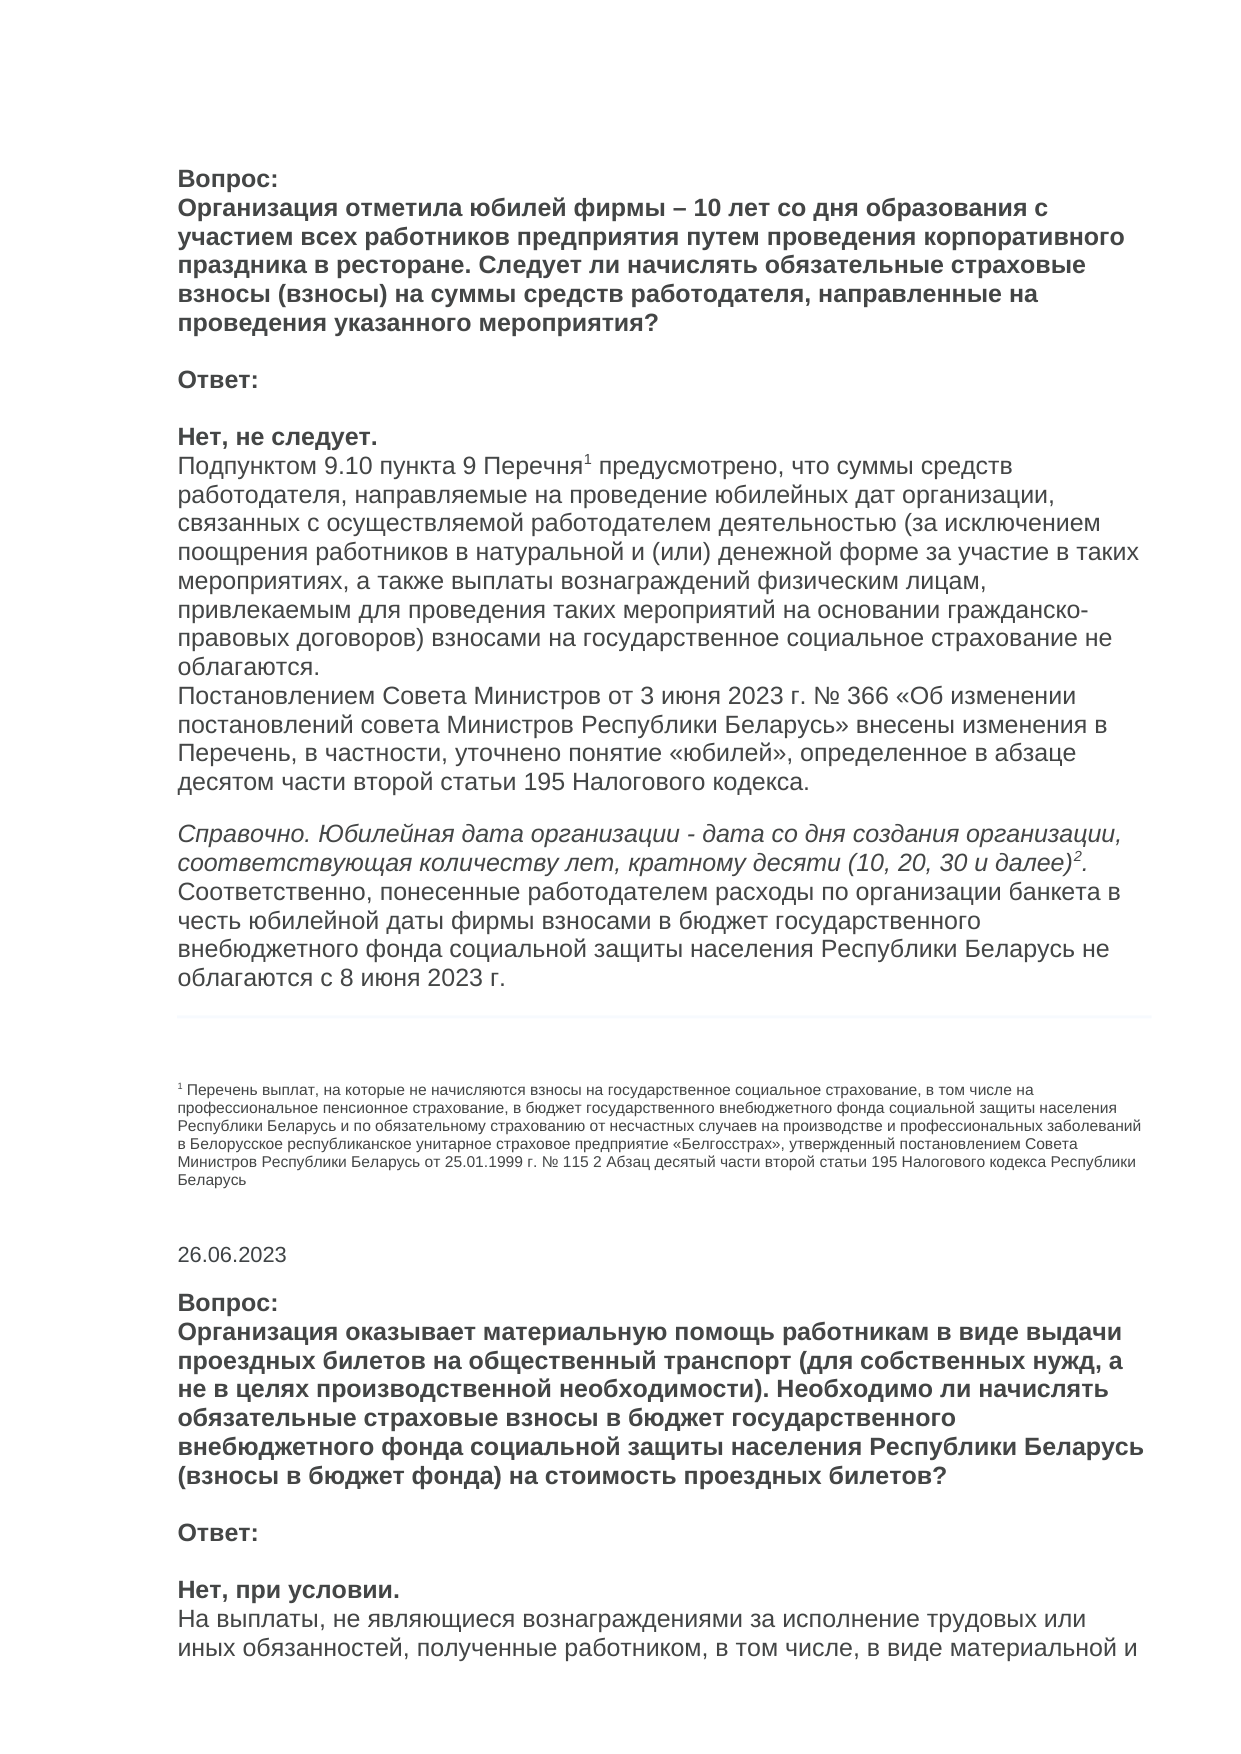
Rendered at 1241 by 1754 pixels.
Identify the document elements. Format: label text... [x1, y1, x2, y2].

text Нет, при условии. [177, 1575, 1152, 1604]
text Ответ: [177, 337, 1152, 422]
text 26.06.2023 [177, 1242, 1152, 1267]
text Справочно. Юбилейная дата организации - дата со дня создания организации, соответствующая количеству лет, кратному десяти (10, 20, 30 и далее)2. [177, 819, 1152, 877]
text 1 Перечень выплат, на которые не начисляются взносы на государственное социальное страхование, в том числе на профессиональное пенсионное страхование, в бюджет государственного внебюджетного фонда социальной защиты населения Республики Беларусь и по обязательному страхованию от несчастных случаев на производстве и профессиональных заболеваний в Белорусское республиканское унитарное страховое предприятие «Белгосстрах», утвержденный постановлением Совета Министров Республики Беларусь от 25.01.1999 г. № 115 2 Абзац десятый части второй статьи 195 Налогового кодекса Республики Беларусь [177, 1081, 1152, 1189]
text Подпунктом 9.10 пункта 9 Перечня1 предусмотрено, что суммы средств работодателя, направляемые на проведение юбилейных дат организации, связанных с осуществляемой работодателем деятельностью (за исключением поощрения работников в натуральной и (или) денежной форме за участие в таких мероприятиях, а также выплаты вознаграждений физическим лицам, привлекаемым для проведения таких мероприятий на основании гражданско-правовых договоров) взносами на государственное социальное страхование не облагаются. [177, 451, 1152, 681]
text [177, 1604, 1152, 1661]
text Ответ: [177, 1489, 1152, 1575]
text Соответственно, понесенные работодателем расходы по организации банкета в честь юбилейной даты фирмы взносами в бюджет государственного внебюджетного фонда социальной защиты населения Республики Беларусь не облагаются с 8 июня 2023 г. [177, 877, 1152, 992]
text Вопрос: Организация отметила юбилей фирмы – 10 лет со дня образования с участием всех работников предприятия путем проведения корпоративного праздника в ресторане. Следует ли начислять обязательные страховые взносы (взносы) на суммы средств работодателя, направленные на проведения указанного мероприятия? [177, 164, 1152, 337]
text Постановлением Совета Министров от 3 июня 2023 г. № 366 «Об изменении постановлений совета Министров Республики Беларусь» внесены изменения в Перечень, в частности, уточнено понятие «юбилей», определенное в абзаце десятом части второй статьи 195 Налогового кодекса. [177, 681, 1152, 796]
text Нет, не следует. [177, 422, 1152, 451]
text Вопрос: Организация оказывает материальную помощь работникам в виде выдачи проездных билетов на общественный транспорт (для собственных нужд, а не в целях производственной необходимости). Необходимо ли начислять обязательные страховые взносы в бюджет государственного внебюджетного фонда социальной защиты населения Республики Беларусь (взносы в бюджет фонда) на стоимость проездных билетов? [177, 1288, 1152, 1489]
